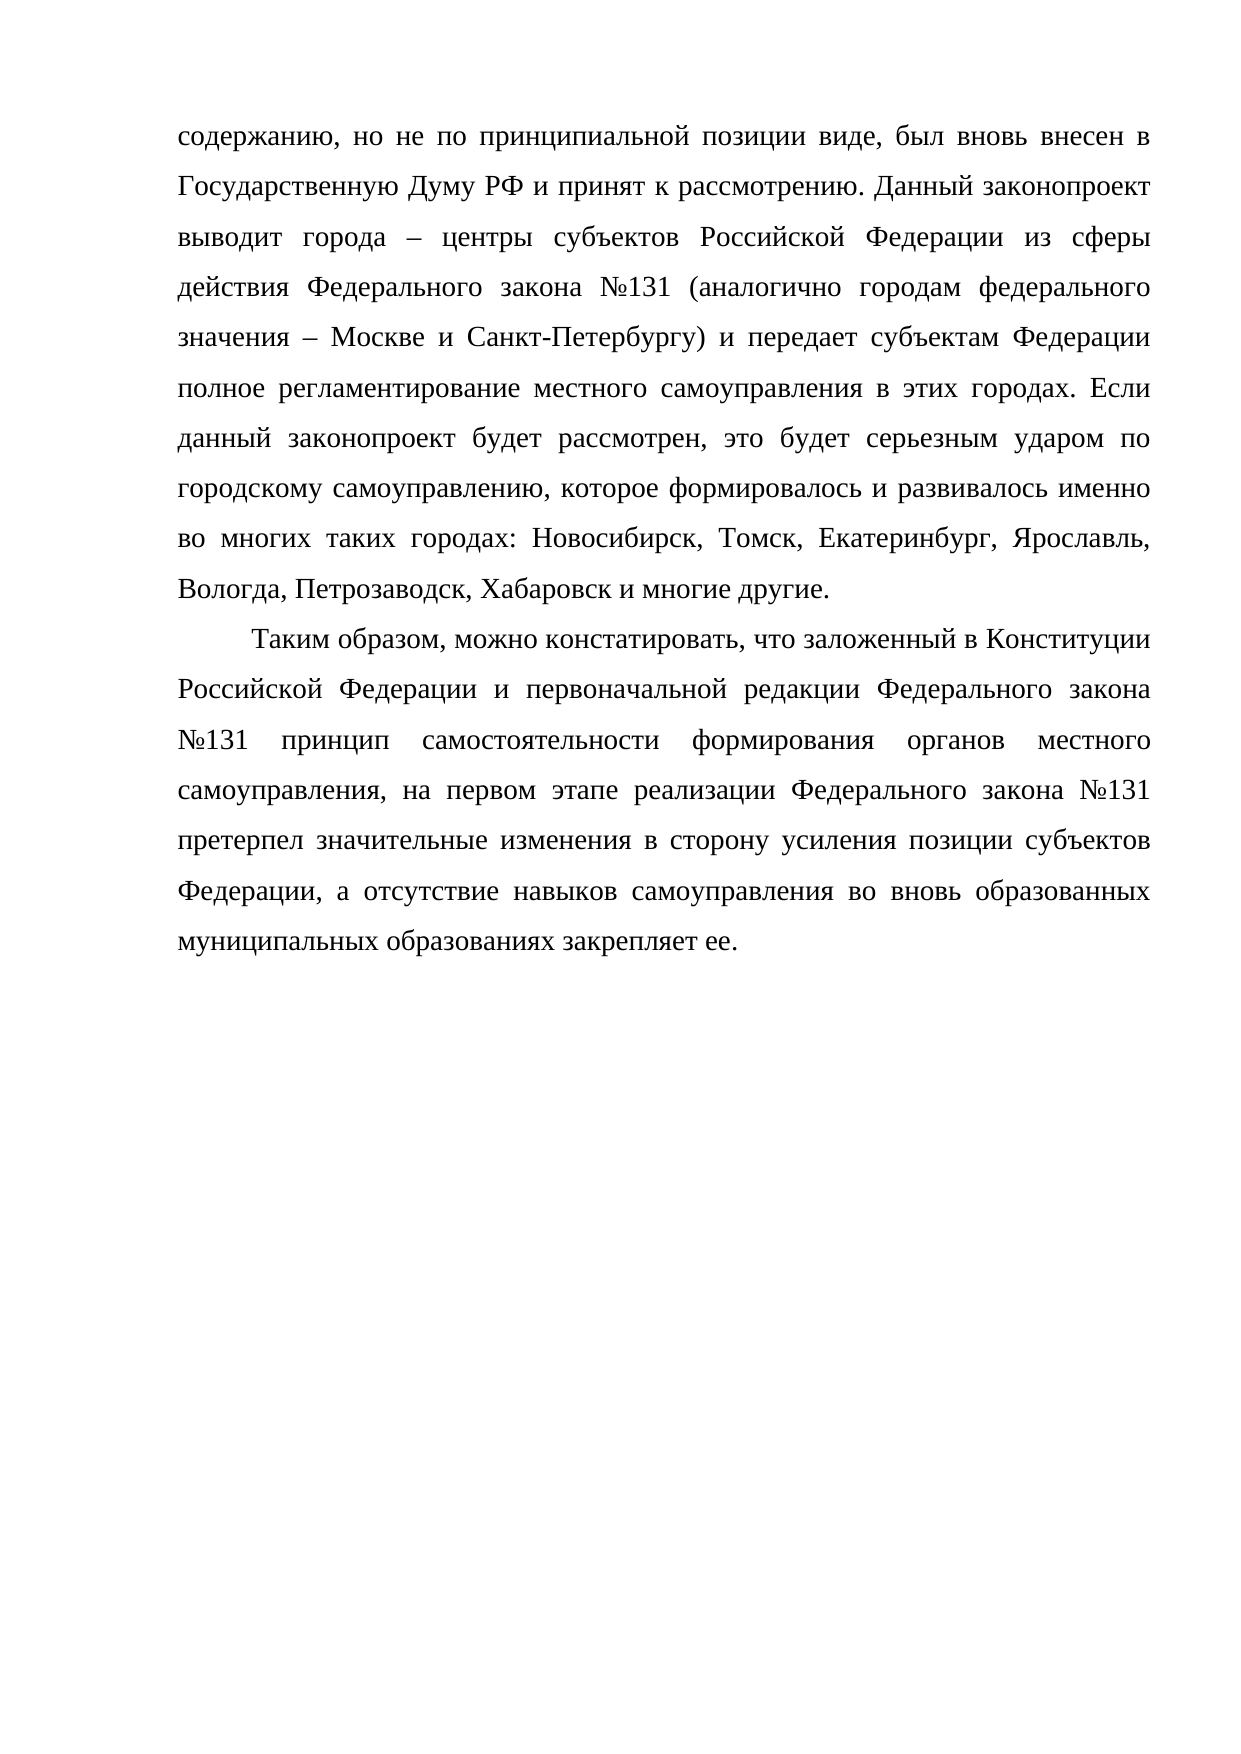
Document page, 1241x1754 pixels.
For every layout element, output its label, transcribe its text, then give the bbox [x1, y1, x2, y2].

text Таким образом, можно констатировать, что заложенный в Конституции Российской Федерации и первоначальной редакции Федерального закона №131 принцип самостоятельности формирования органов местного самоуправления, на первом этапе реализации Федерального закона №131 претерпел значительные изменения в сторону усиления позиции субъектов Федерации, а отсутствие навыков самоуправления во вновь образованных муниципальных образованиях закрепляет ее. [177, 621, 1152, 957]
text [177, 118, 1152, 604]
